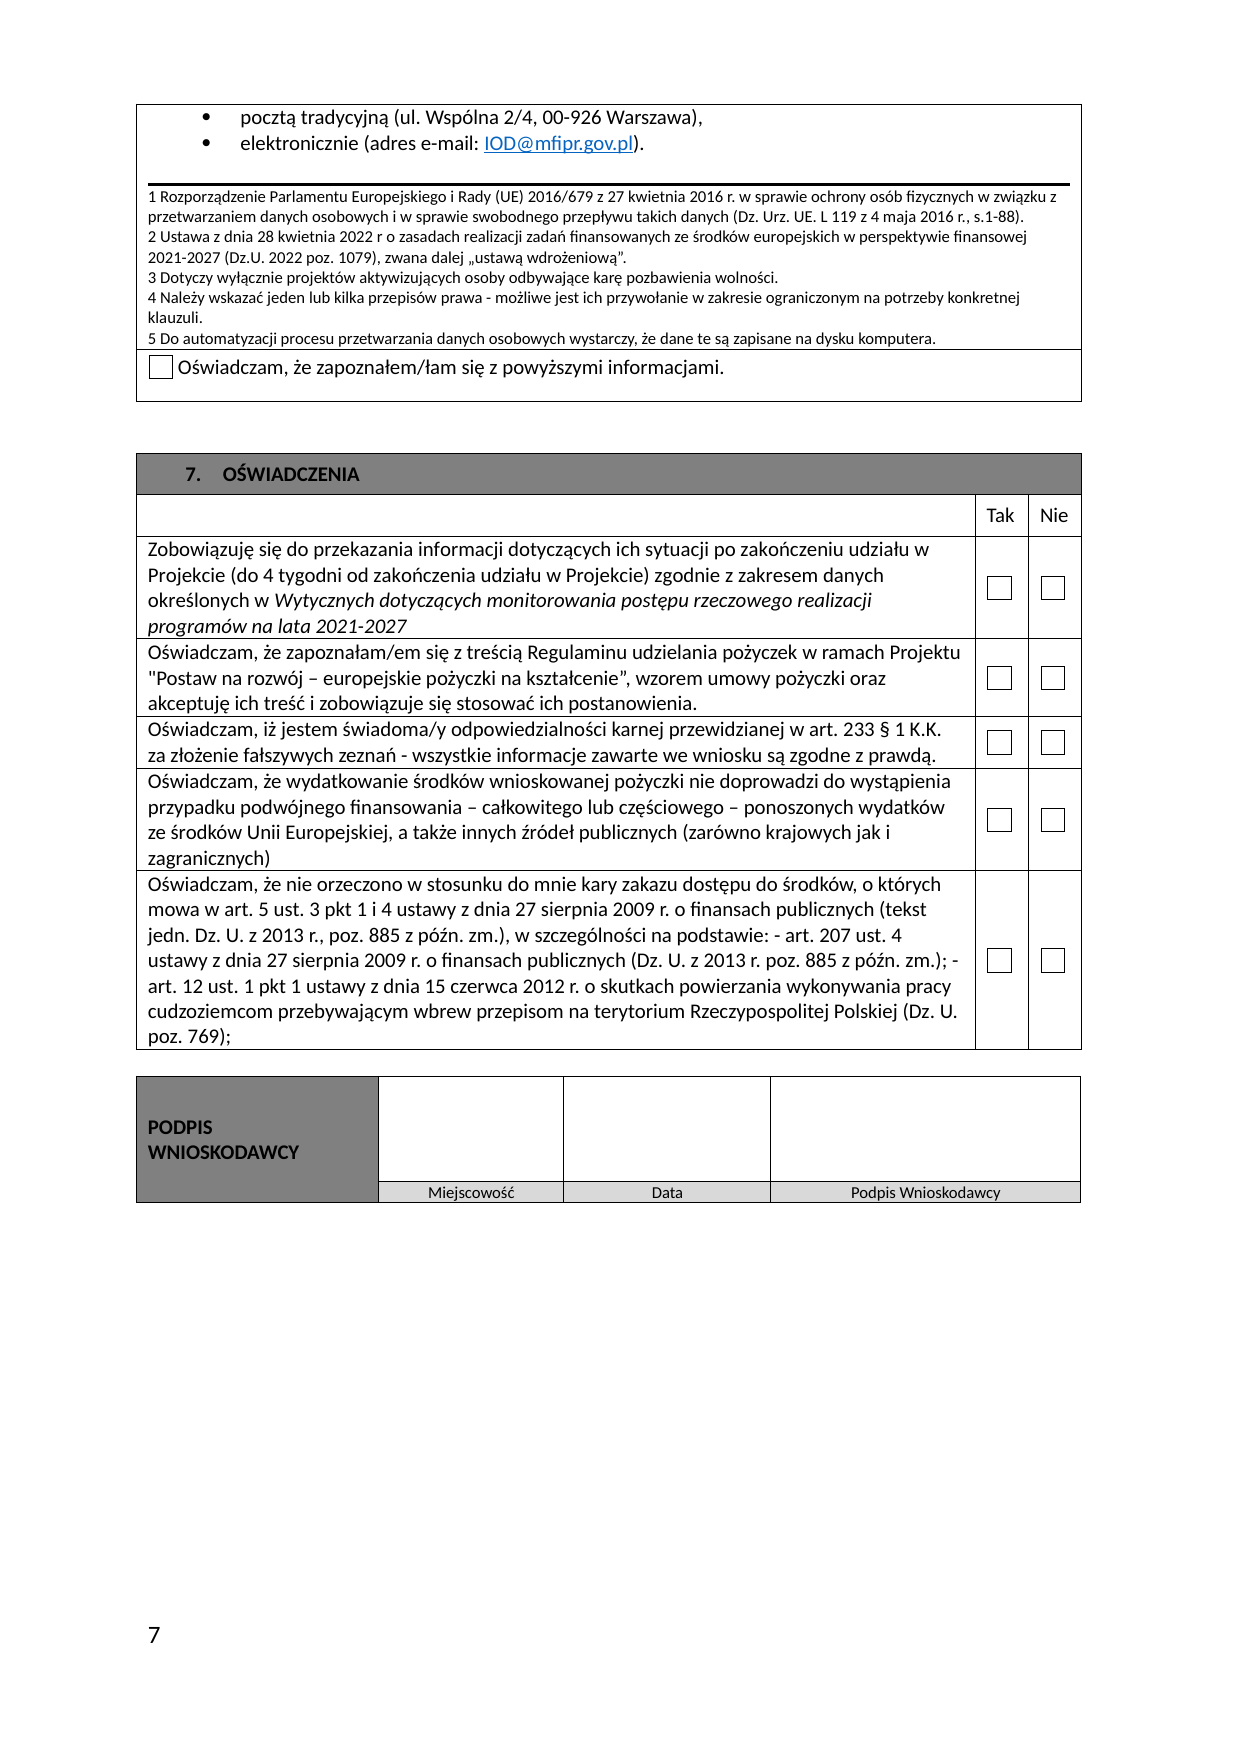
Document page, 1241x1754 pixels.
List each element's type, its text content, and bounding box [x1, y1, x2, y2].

table_header PODPIS WNIOSKODAWCY [137, 1077, 378, 1202]
table_cell Oświadczam, że zapoznałam/em się z treścią Regulaminu udzielania pożyczek w ramach Projektu "Postaw na rozwój – europejskie pożyczki na kształcenie”, wzorem umowy pożyczki oraz akceptuję ich treść i zobowiązuje się stosować ich postanowienia. [137, 639, 975, 716]
table_cell Oświadczam, że wydatkowanie środków wnioskowanej pożyczki nie doprowadzi do wystąpienia przypadku podwójnego finansowania – całkowitego lub częściowego – ponoszonych wydatków ze środków Unii Europejskiej, a także innych źródeł publicznych (zarówno krajowych jak i zagranicznych) [137, 769, 975, 870]
table_cell [976, 717, 1028, 767]
table_cell Nie [1029, 495, 1081, 536]
table_cell [1029, 537, 1081, 638]
table_cell Podpis Wnioskodawcy [771, 1182, 1080, 1202]
table_cell Oświadczam, iż jestem świadoma/y odpowiedzialności karnej przewidzianej w art. 233 § 1 K.K. za złożenie fałszywych zeznań - wszystkie informacje zawarte we wniosku są zgodne z prawdą. [137, 717, 975, 767]
table_cell [976, 639, 1028, 716]
table_cell [1029, 769, 1081, 870]
table_cell [1029, 639, 1081, 716]
table_cell Oświadczam, że zapoznałem/łam się z powyższymi informacjami. [137, 350, 1081, 401]
table_cell Tak [976, 495, 1028, 536]
table_cell Zobowiązuję się do przekazania informacji dotyczących ich sytuacji po zakończeniu udziału w Projekcie (do 4 tygodni od zakończenia udziału w Projekcie) zgodnie z zakresem danych określonych w Wytycznych dotyczących monitorowania postępu rzeczowego realizacji programów na lata 2021-2027 [137, 537, 975, 638]
table_cell [976, 537, 1028, 638]
table_header [771, 1077, 1080, 1181]
table_cell [1029, 717, 1081, 767]
table_cell Miejscowość [379, 1182, 563, 1202]
table_cell [137, 495, 975, 536]
table_cell [976, 769, 1028, 870]
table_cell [137, 105, 1081, 348]
table_cell Data [564, 1182, 770, 1202]
table_header OŚWIADCZENIA [137, 454, 1081, 494]
table_cell Oświadczam, że nie orzeczono w stosunku do mnie kary zakazu dostępu do środków, o których mowa w art. 5 ust. 3 pkt 1 i 4 ustawy z dnia 27 sierpnia 2009 r. o finansach publicznych (tekst jedn. Dz. U. z 2013 r., poz. 885 z późn. zm.), w szczególności na podstawie: - art. 207 ust. 4 ustawy z dnia 27 sierpnia 2009 r. o finansach publicznych (Dz. U. z 2013 r. poz. 885 z późn. zm.); - art. 12 ust. 1 pkt 1 ustawy z dnia 15 czerwca 2012 r. o skutkach powierzania wykonywania pracy cudzoziemcom przebywającym wbrew przepisom na terytorium Rzeczypospolitej Polskiej (Dz. U. poz. 769); [137, 871, 975, 1049]
table_cell [1029, 871, 1081, 1049]
table_cell [976, 871, 1028, 1049]
table_header [564, 1077, 770, 1181]
table_header [379, 1077, 563, 1181]
